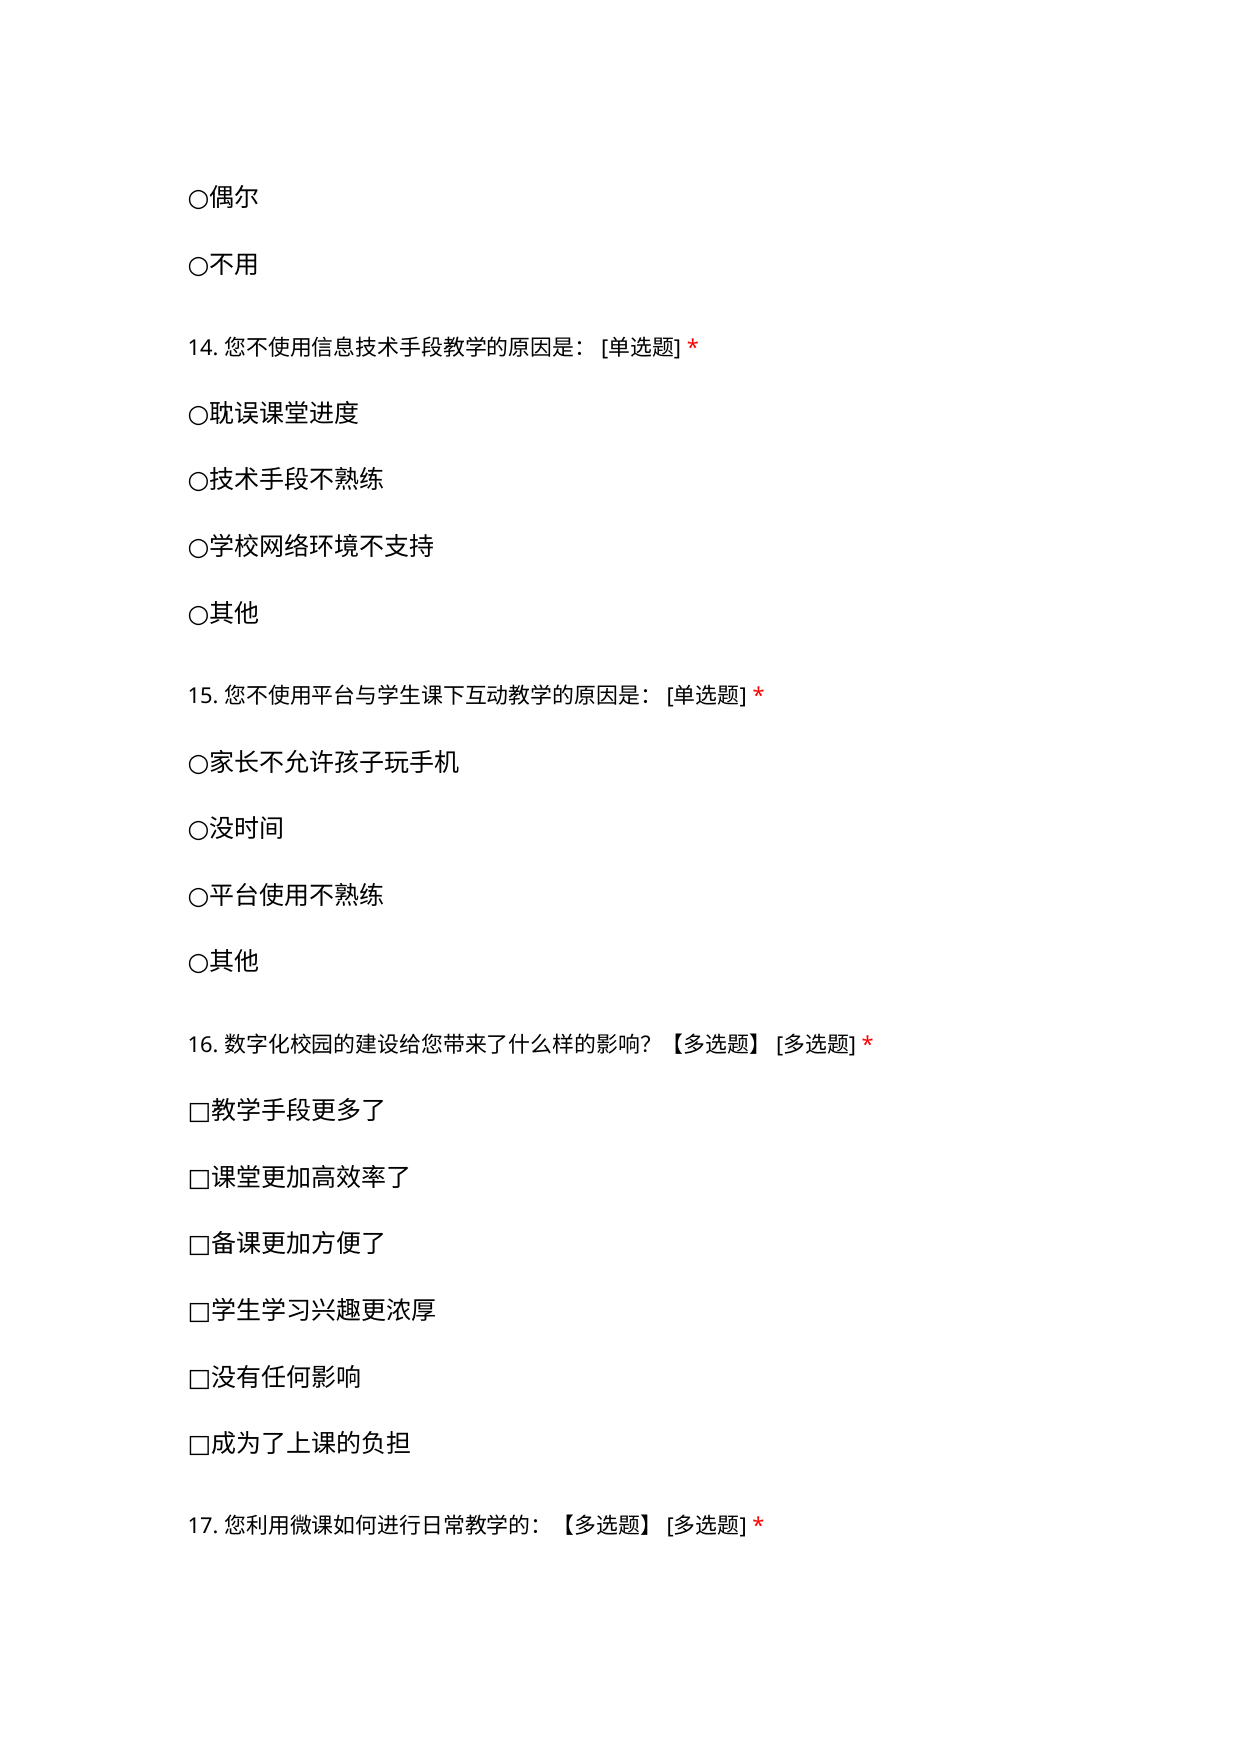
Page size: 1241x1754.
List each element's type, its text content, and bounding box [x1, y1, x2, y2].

table_cell □没有任何影响 [177, 1343, 1041, 1408]
text 17. 您利用微课如何进行日常教学的：【多选题】 [多选题] * [187, 1508, 1053, 1541]
table_header ○耽误课堂进度 [177, 379, 1041, 444]
table_cell ○平台使用不熟练 [177, 861, 1041, 926]
table_cell ○其他 [177, 579, 1041, 644]
table_cell ○学校网络环境不支持 [177, 512, 1041, 577]
table_cell □成为了上课的负担 [177, 1409, 1041, 1474]
table_cell ○不用 [177, 230, 1041, 295]
table_cell □课堂更加高效率了 [177, 1143, 1041, 1208]
table_cell ○偶尔 [177, 164, 1041, 228]
table_header ○家长不允许孩子玩手机 [177, 728, 1041, 793]
text 15. 您不使用平台与学生课下互动教学的原因是： [单选题] * [187, 678, 1053, 710]
text 14. 您不使用信息技术手段教学的原因是： [单选题] * [187, 329, 1053, 362]
table_cell ○其他 [177, 927, 1041, 992]
table_cell ○没时间 [177, 794, 1041, 859]
table_cell □备课更加方便了 [177, 1210, 1041, 1274]
table_cell □学生学习兴趣更浓厚 [177, 1276, 1041, 1341]
table_header □教学手段更多了 [177, 1076, 1041, 1141]
text 16. 数字化校园的建设给您带来了什么样的影响？【多选题】 [多选题] * [187, 1026, 1053, 1059]
table_cell ○技术手段不熟练 [177, 446, 1041, 511]
